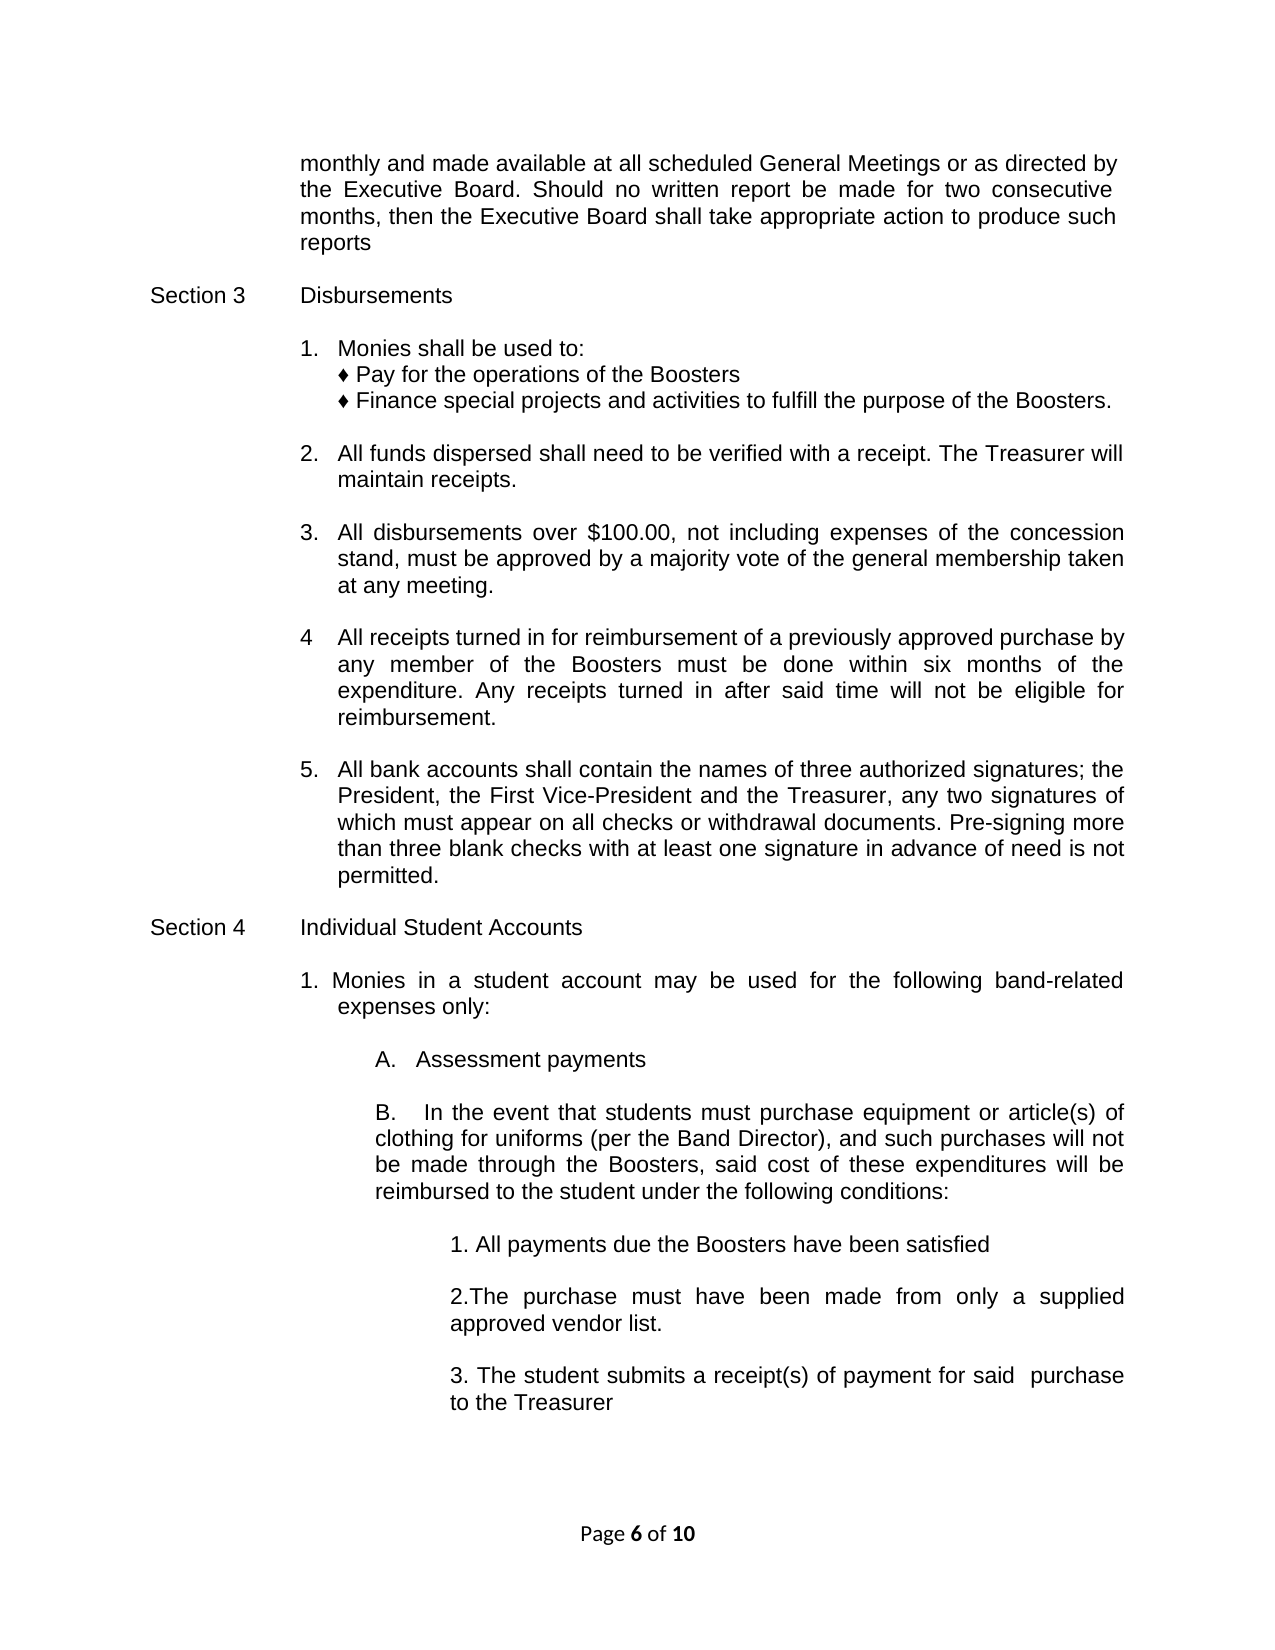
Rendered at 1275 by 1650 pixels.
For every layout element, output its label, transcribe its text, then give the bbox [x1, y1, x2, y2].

text 5. All bank accounts shall contain the names of three authorized signatures; the President, the First Vice-President and the Treasurer, any two signatures of which must appear on all checks or withdrawal documents. Pre-signing more than three blank checks with at least one signature in advance of need is not permitted. [300, 756, 1125, 888]
text 2.The purchase must have been made from only a supplied approved vendor list. [450, 1283, 1125, 1336]
text 3. All disbursements over $100.00, not including expenses of the concession stand, must be approved by a majority vote of the general membership taken at any meeting. [300, 519, 1125, 598]
text 1. Monies shall be used to: [300, 334, 1125, 361]
list All receipts turned in for reimbursement of a previously approved purchase by any member of the Boosters must be done within six months of the expenditure. Any receipts turned in after said time will not be eligible for reimbursement. [300, 624, 1125, 730]
text 1. Monies in a student account may be used for the following band-related expenses only: [300, 967, 1125, 1020]
text A. Assessment payments [375, 1046, 1125, 1072]
text 2. All funds dispersed shall need to be verified with a receipt. The Treasurer will maintain receipts. [300, 440, 1125, 493]
text Section 4 Individual Student Accounts [150, 914, 1125, 941]
text ♦ Pay for the operations of the Boosters [337, 361, 1125, 387]
text ♦ Finance special projects and activities to fulfill the purpose of the Boosters. [337, 387, 1125, 413]
text B. In the event that students must purchase equipment or article(s) of clothing for uniforms (per the Band Director), and such purchases will not be made through the Boosters, said cost of these expenditures will be reimbursed to the student under the following conditions: [375, 1099, 1125, 1204]
text 1. All payments due the Boosters have been satisfied [150, 1231, 1125, 1257]
text Section 3 Disbursements [150, 282, 1125, 308]
text monthly and made available at all scheduled General Meetings or as directed by the Executive Board. Should no written report be made for two consecutive months, then the Executive Board shall take appropriate action to produce such reports [244, 150, 1125, 255]
text 3. The student submits a receipt(s) of payment for said purchase to the Treasurer [450, 1362, 1125, 1415]
